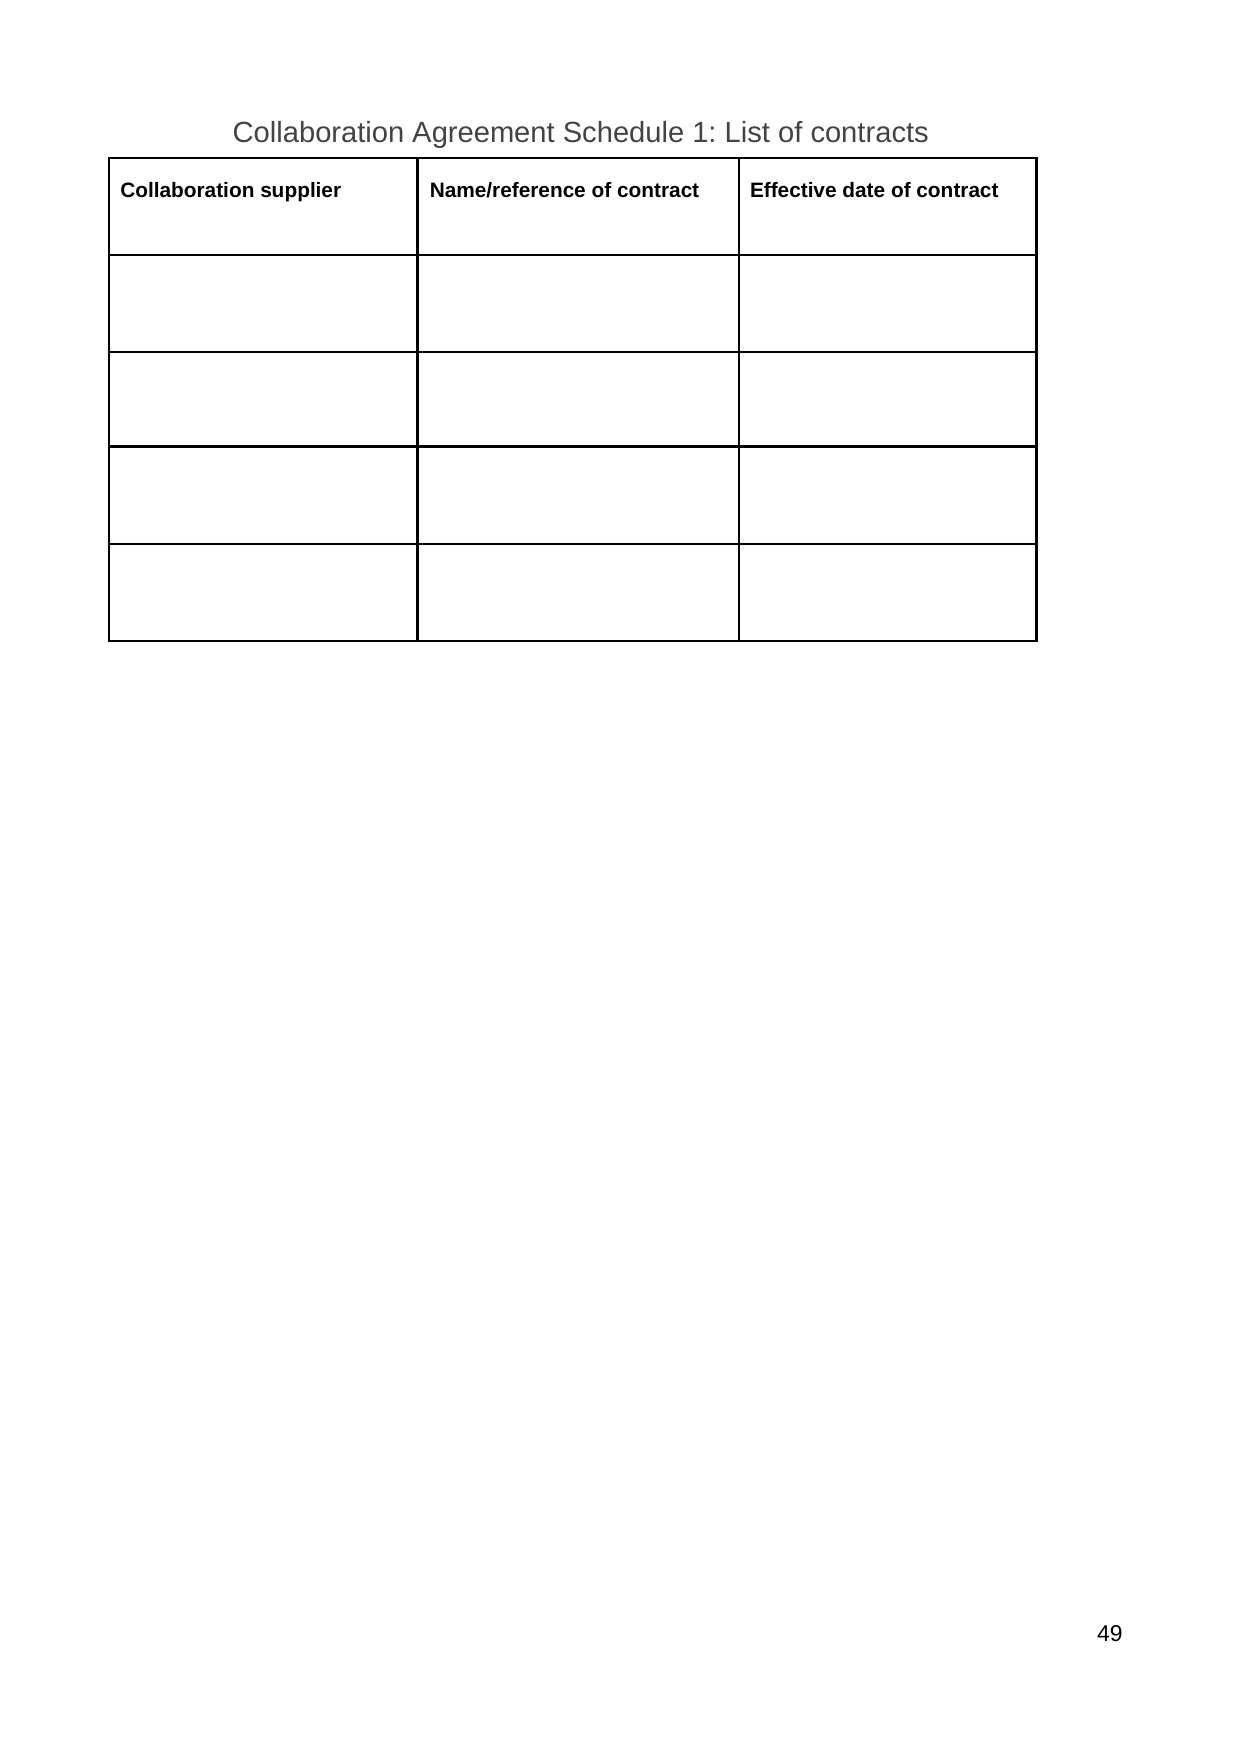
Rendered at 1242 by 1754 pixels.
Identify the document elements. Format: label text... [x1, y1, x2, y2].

table_header Effective date of contract [740, 159, 1035, 254]
table_cell [740, 545, 1035, 639]
table_header Collaboration supplier [110, 159, 416, 254]
table_header Name/reference of contract [419, 159, 738, 254]
table_cell [740, 448, 1035, 542]
table_cell [110, 545, 416, 639]
table_cell [740, 353, 1035, 445]
table_cell [110, 256, 416, 351]
table_cell [110, 353, 416, 445]
table_cell [419, 256, 738, 351]
table_cell [419, 448, 738, 542]
subtitle Collaboration Agreement Schedule 1: List of contracts [116, 116, 1122, 149]
table_cell [419, 353, 738, 445]
table_cell [110, 448, 416, 542]
table_cell [740, 256, 1035, 351]
table_cell [419, 545, 738, 639]
